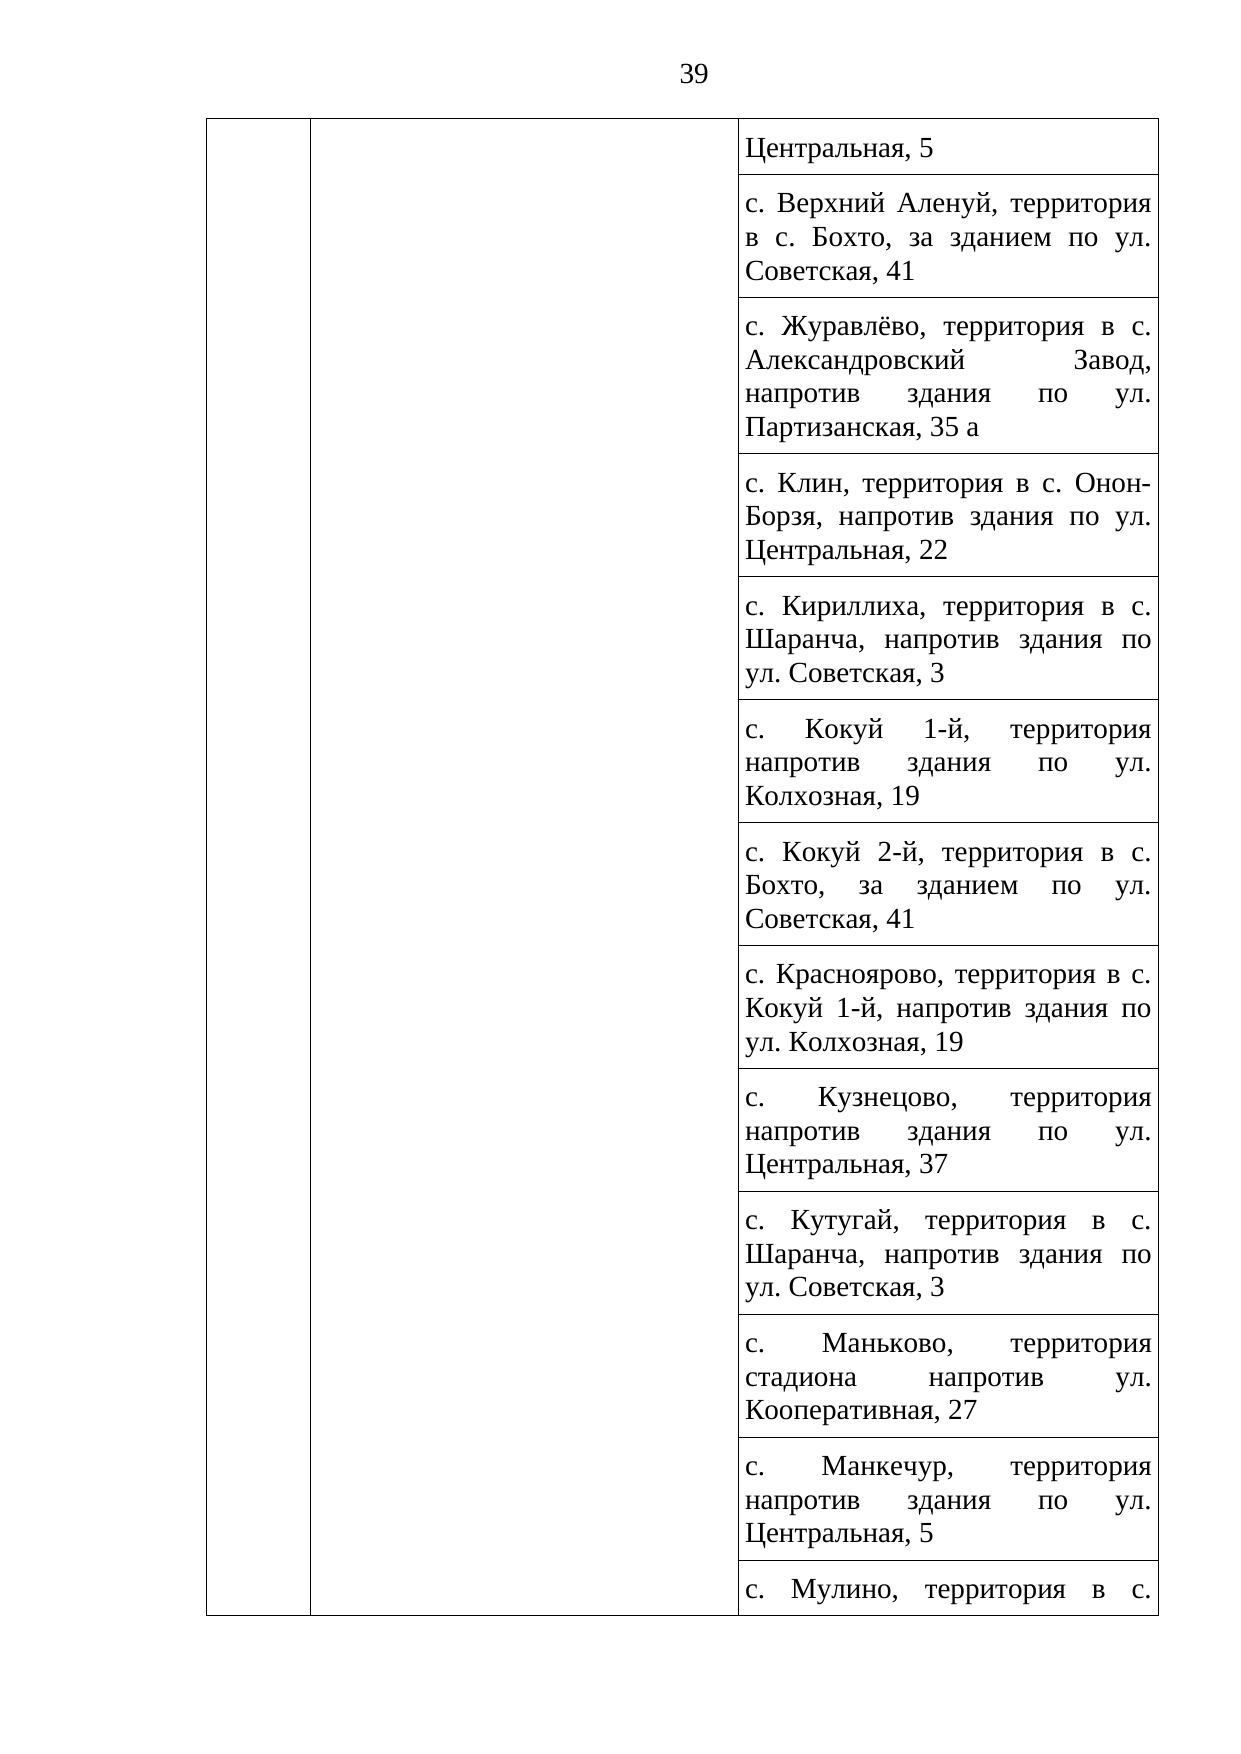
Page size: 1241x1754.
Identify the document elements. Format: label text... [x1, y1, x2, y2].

table_cell с. Манкечур, территория напротив здания по ул. Центральная, 5 [739, 1438, 1158, 1559]
table_cell с. Кокуй 2-й, территория в с. Бохто, за зданием по ул. Советская, 41 [739, 823, 1158, 945]
table_cell с. Кутугай, территория в с. Шаранча, напротив здания по ул. Советская, 3 [739, 1192, 1158, 1314]
table_cell с. Верхний Аленуй, территория в с. Бохто, за зданием по ул. Советская, 41 [739, 175, 1158, 297]
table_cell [739, 119, 1158, 174]
table_cell с. Кокуй 1-й, территория напротив здания по ул. Колхозная, 19 [739, 700, 1158, 822]
table_cell с. Красноярово, территория в с. Кокуй 1-й, напротив здания по ул. Колхозная, 19 [739, 946, 1158, 1068]
table_cell с. Кириллиха, территория в с. Шаранча, напротив здания по ул. Советская, 3 [739, 577, 1158, 699]
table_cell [739, 1561, 1158, 1615]
table_cell с. Клин, территория в с. Онон-Борзя, напротив здания по ул. Центральная, 22 [739, 454, 1158, 576]
table_cell с. Маньково, территория стадиона напротив ул. Кооперативная, 27 [739, 1315, 1158, 1437]
table_cell с. Журавлёво, территория в с. Александровский Завод, напротив здания по ул. Партизанская, 35 а [739, 298, 1158, 453]
table_cell с. Кузнецово, территория напротив здания по ул. Центральная, 37 [739, 1069, 1158, 1191]
